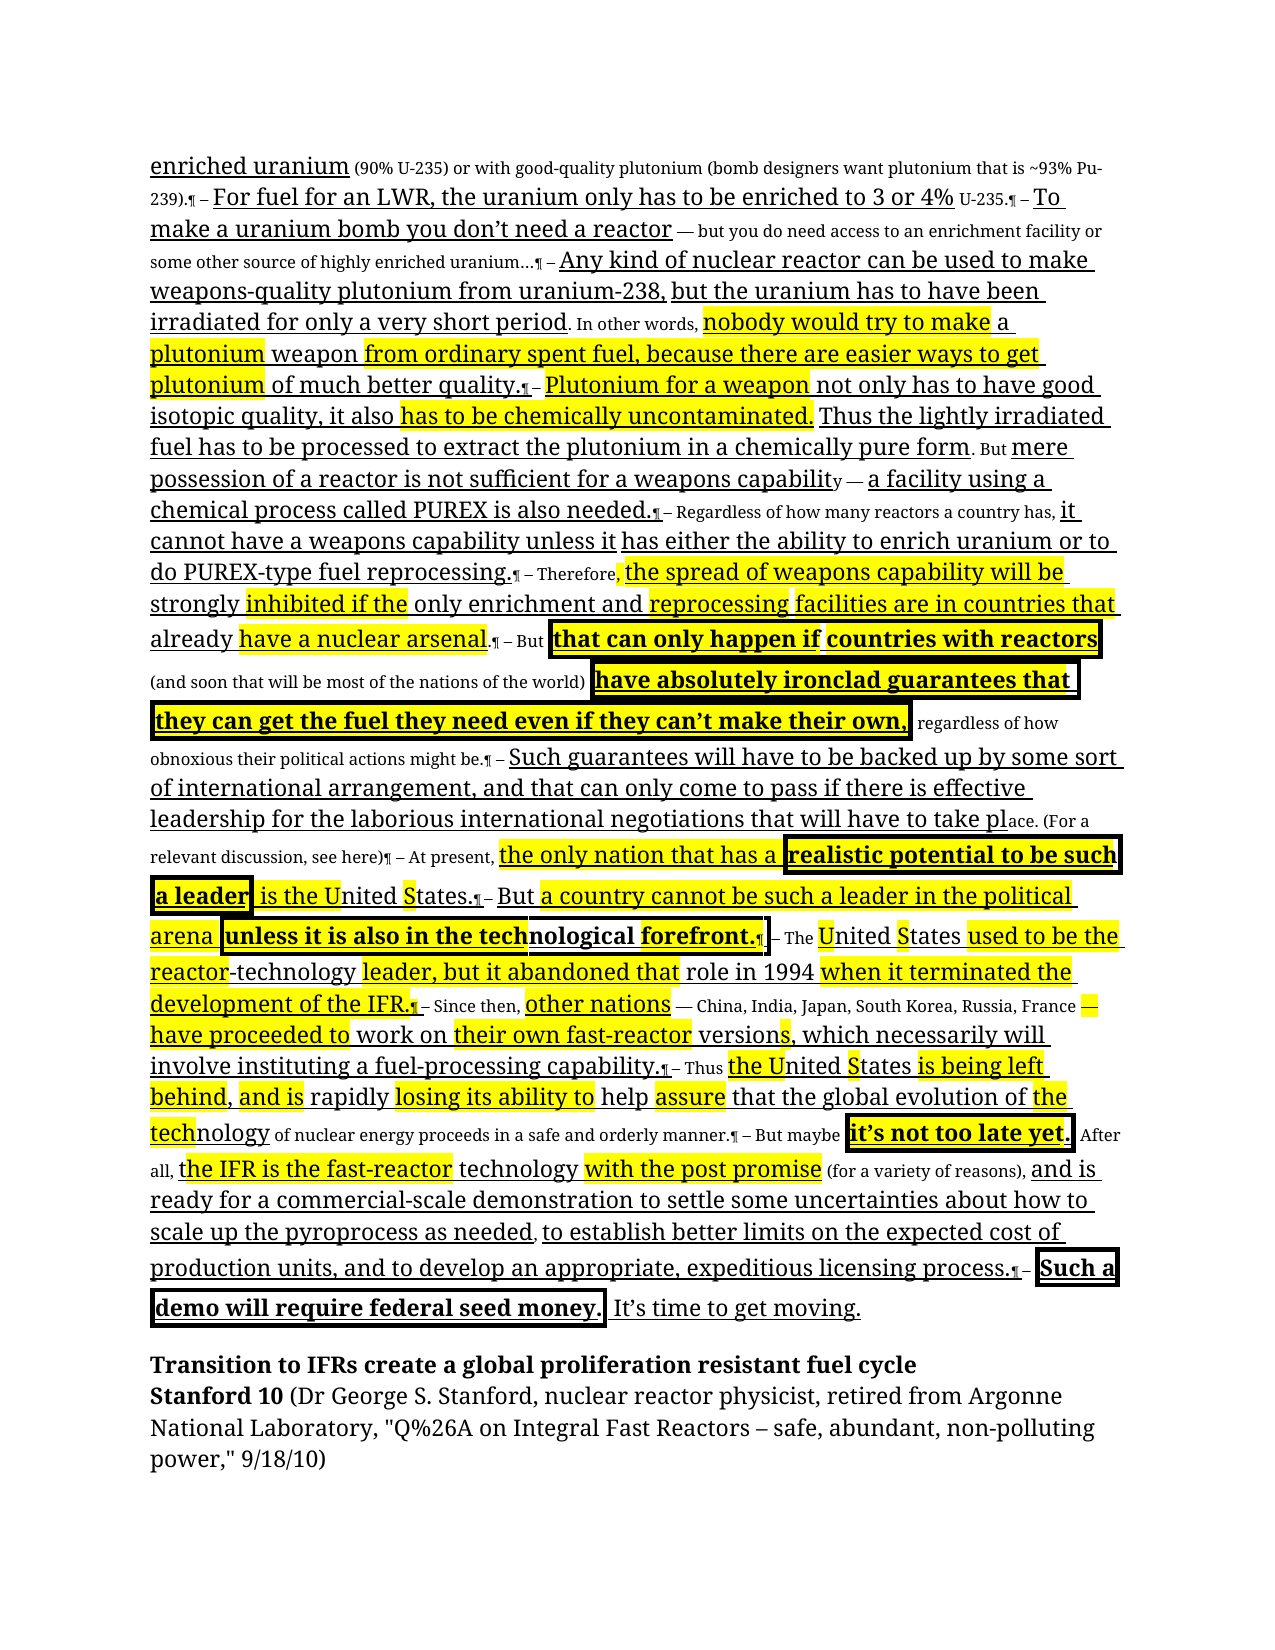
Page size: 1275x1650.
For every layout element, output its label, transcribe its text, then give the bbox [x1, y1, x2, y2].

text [150, 150, 1125, 1328]
subtitle Transition to IFRs create a global proliferation resistant fuel cycle [150, 1349, 1125, 1380]
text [150, 1380, 1125, 1474]
